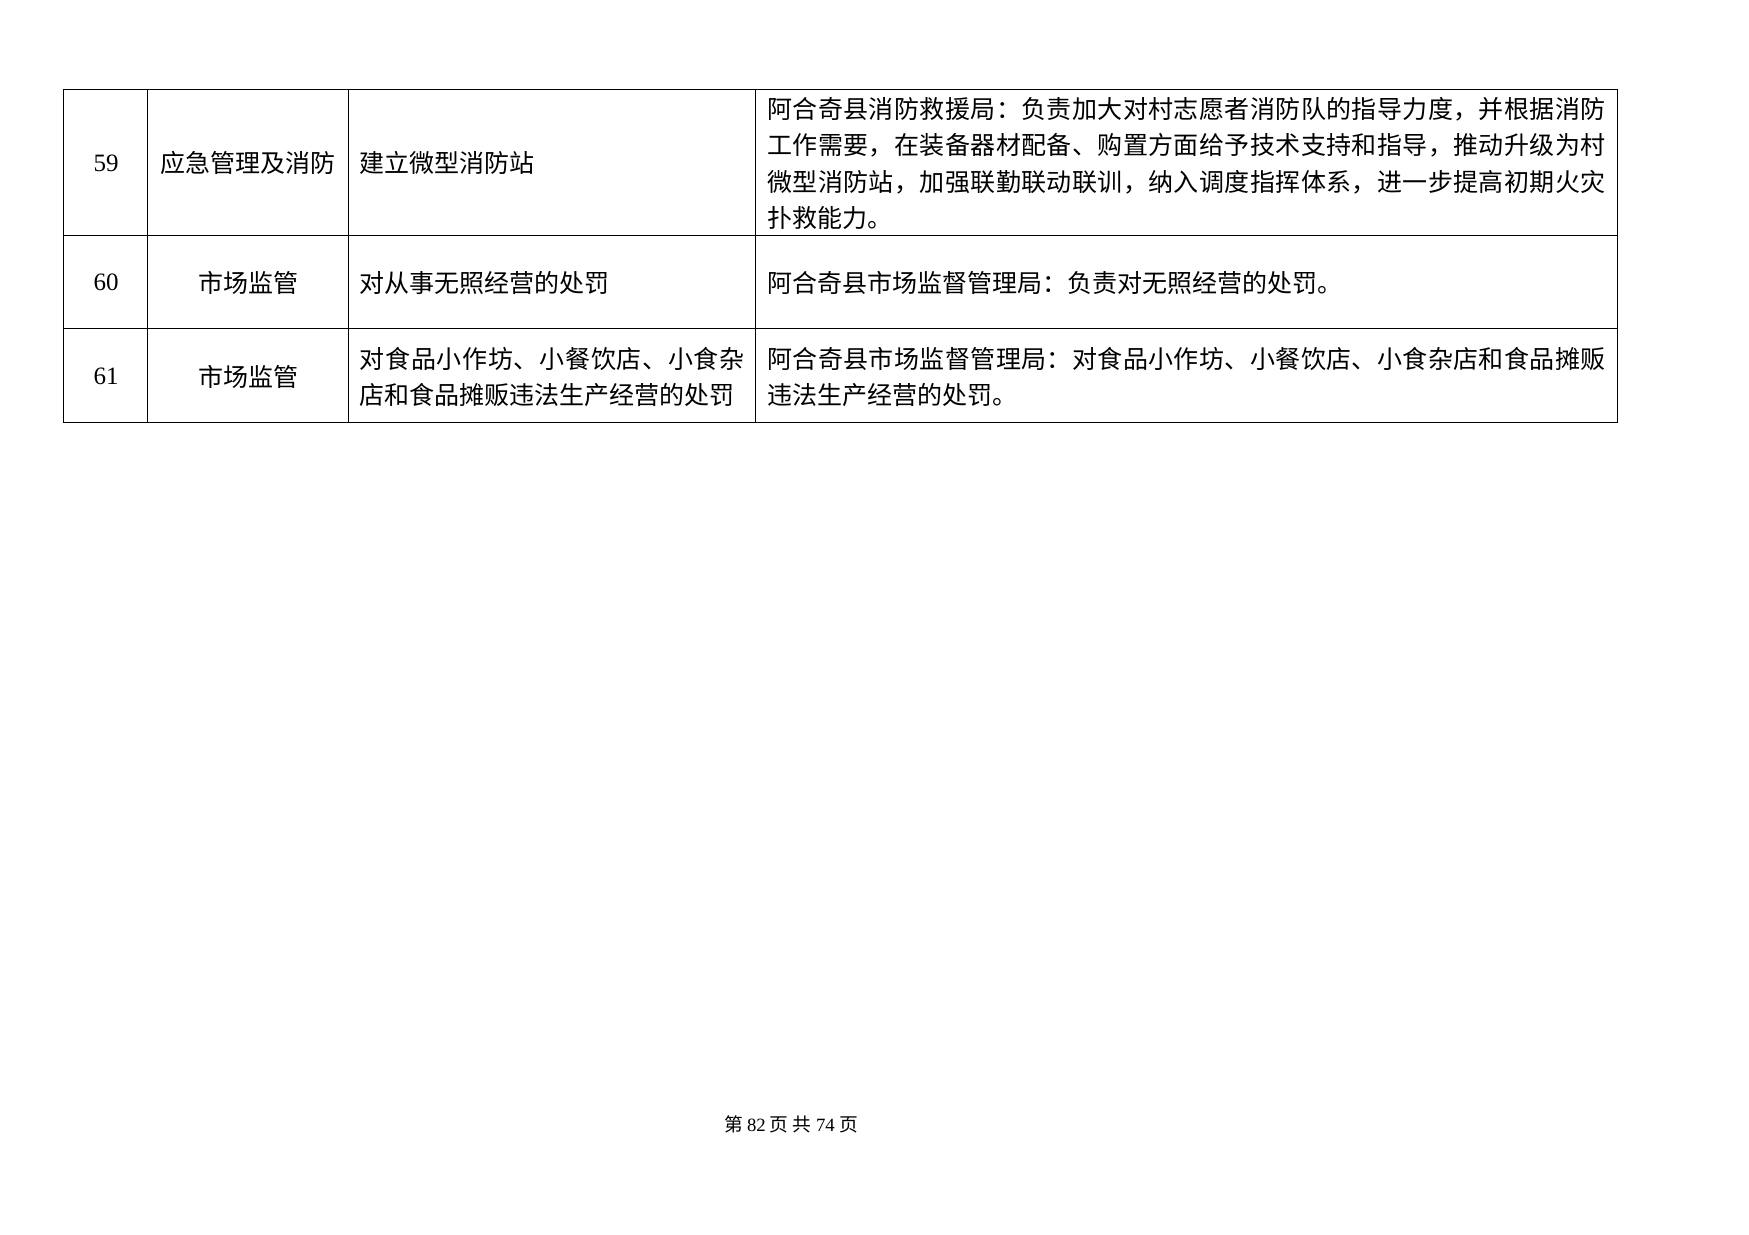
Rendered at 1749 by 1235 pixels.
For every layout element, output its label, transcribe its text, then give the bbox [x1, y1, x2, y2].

table_cell 阿合奇县市场监督管理局：对食品小作坊、小餐饮店、小食杂店和食品摊贩违法生产经营的处罚。 [756, 329, 1617, 422]
table_cell 建立微型消防站 [349, 90, 755, 234]
table_cell 市场监管 [148, 329, 348, 422]
table_cell 60 [64, 236, 147, 328]
table_cell 阿合奇县市场监督管理局：负责对无照经营的处罚。 [756, 236, 1617, 328]
table_cell 对食品小作坊、小餐饮店、小食杂店和食品摊贩违法生产经营的处罚 [349, 329, 755, 422]
table_cell 61 [64, 329, 147, 422]
table_cell 市场监管 [148, 236, 348, 328]
table_cell 阿合奇县消防救援局：负责加大对村志愿者消防队的指导力度，并根据消防工作需要，在装备器材配备、购置方面给予技术支持和指导，推动升级为村微型消防站，加强联勤联动联训，纳入调度指挥体系，进一步提高初期火灾扑救能力。 [756, 90, 1617, 234]
table_cell 应急管理及消防 [148, 90, 348, 234]
table_cell 59 [64, 90, 147, 234]
table_cell 对从事无照经营的处罚 [349, 236, 755, 328]
